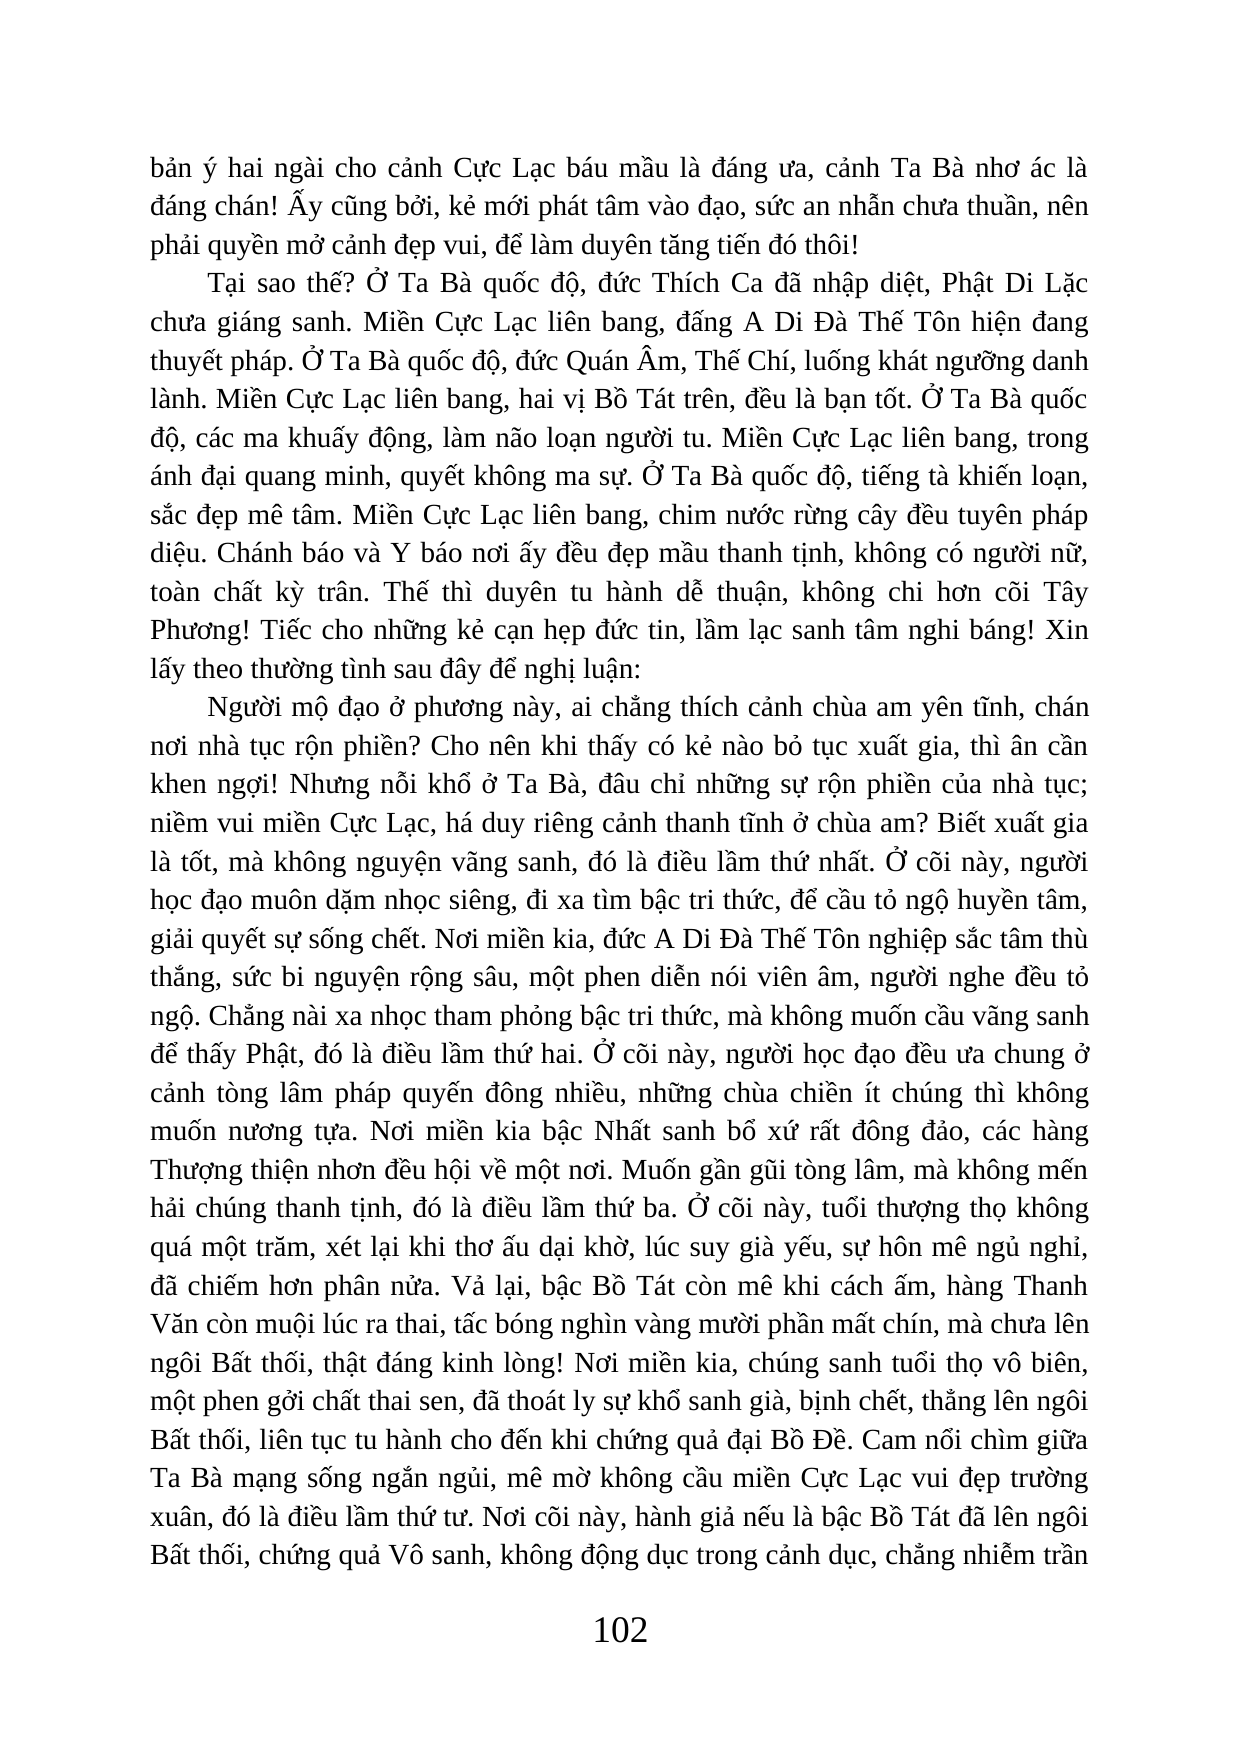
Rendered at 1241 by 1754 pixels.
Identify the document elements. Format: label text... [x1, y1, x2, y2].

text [150, 689, 1090, 1571]
text Tại sao thế? Ở Ta Bà quốc độ, đức Thích Ca đã nhập diệt, Phật Di Lặc chưa giáng sanh. Miền Cực Lạc liên bang, đấng A Di Đà Thế Tôn hiện đang thuyết pháp. Ở Ta Bà quốc độ, đức Quán Âm, Thế Chí, luống khát ngưỡng danh lành. Miền Cực Lạc liên bang, hai vị Bồ Tát trên, đều là bạn tốt. Ở Ta Bà quốc độ, các ma khuấy động, làm não loạn người tu. Miền Cực Lạc liên bang, trong ánh đại quang minh, quyết không ma sự. Ở Ta Bà quốc độ, tiếng tà khiến loạn, sắc đẹp mê tâm. Miền Cực Lạc liên bang, chim nước rừng cây đều tuyên pháp diệu. Chánh báo và Y báo nơi ấy đều đẹp mầu thanh tịnh, không có người nữ, toàn chất kỳ trân. Thế thì duyên tu hành dễ thuận, không chi hơn cõi Tây Phương! Tiếc cho những kẻ cạn hẹp đức tin, lầm lạc sanh tâm nghi báng! Xin lấy theo thường tình sau đây để nghị luận: [150, 266, 1090, 684]
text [150, 150, 1090, 261]
